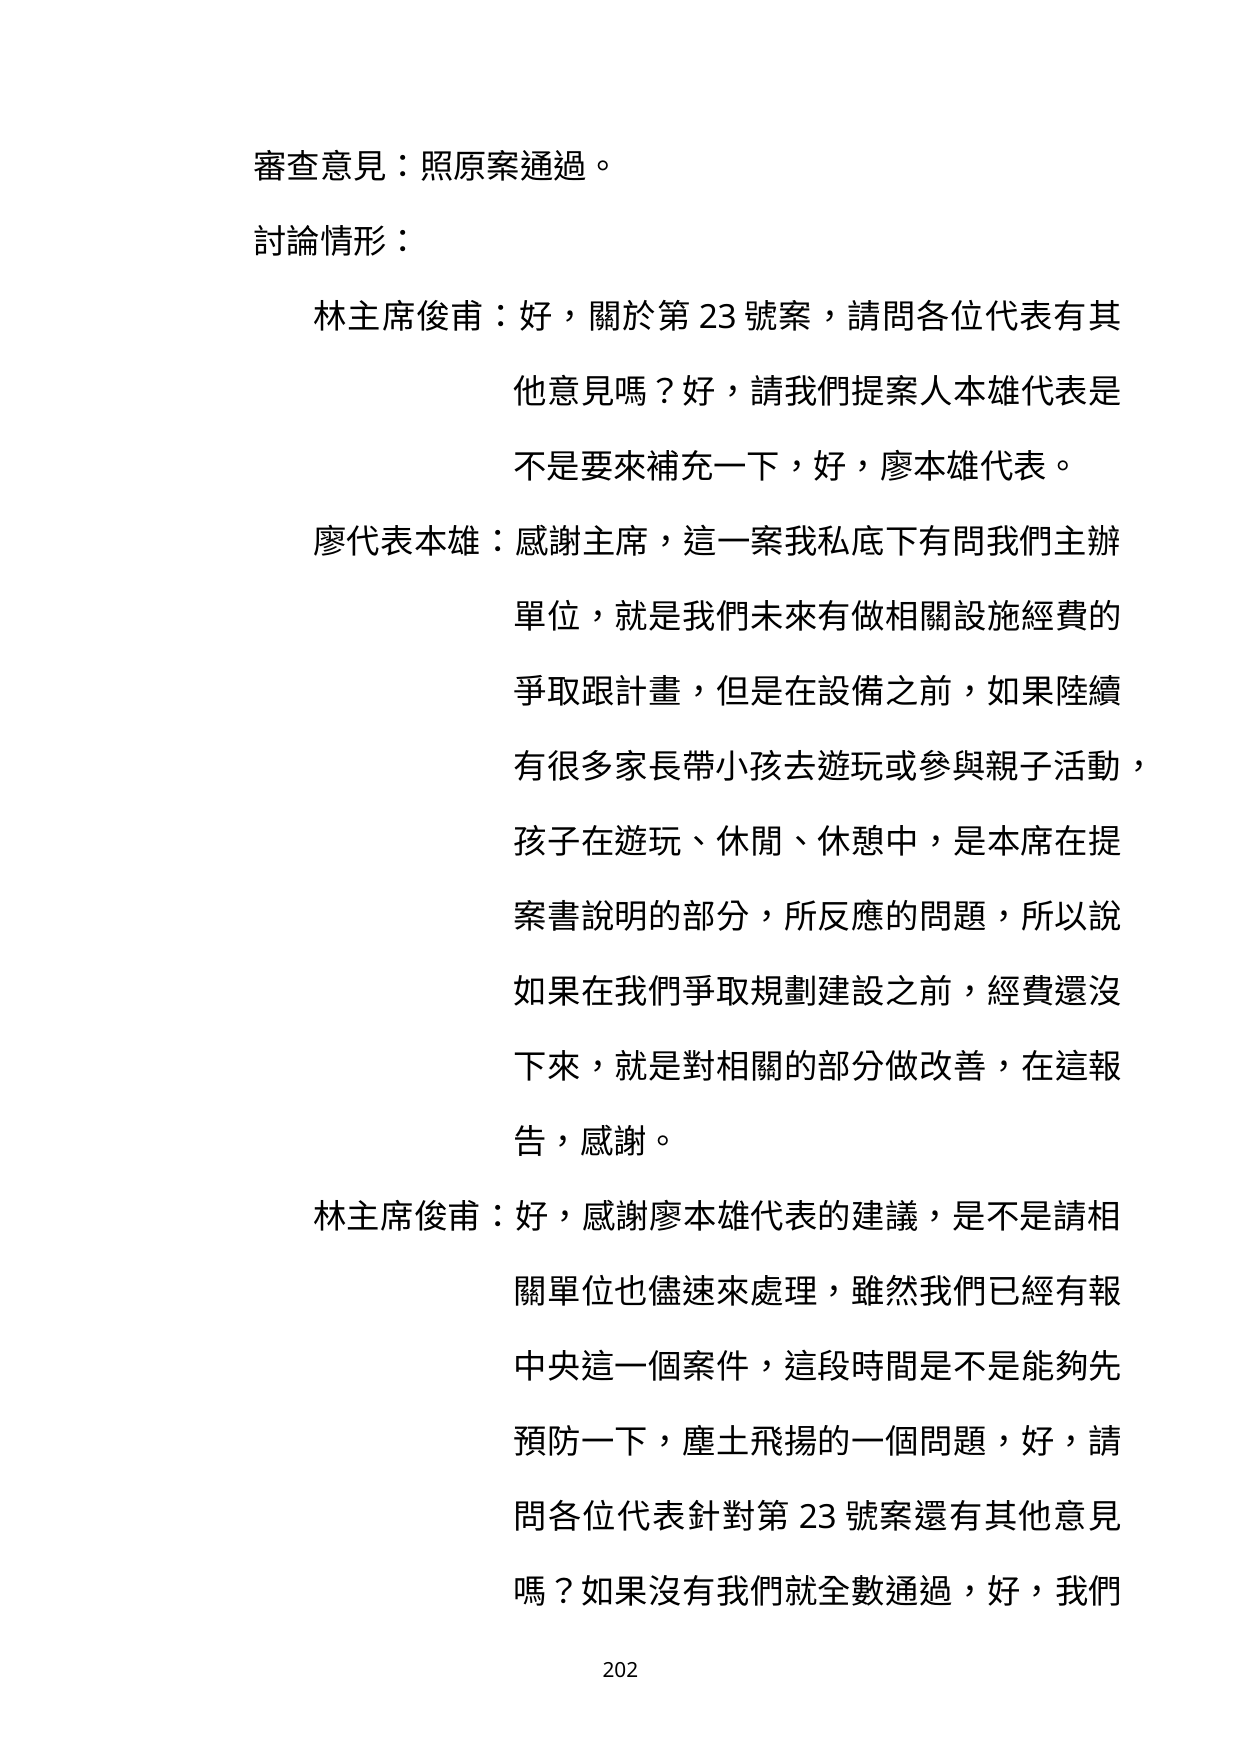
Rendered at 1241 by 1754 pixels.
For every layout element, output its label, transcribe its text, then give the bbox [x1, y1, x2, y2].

text 林主席俊甫：好，關於第23號案，請問各位代表有其他意見嗎？好，請我們提案人本雄代表是不是要來補充一下，好，廖本雄代表。 [313, 277, 1122, 502]
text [313, 1177, 1122, 1627]
text 廖代表本雄：感謝主席，這一案我私底下有問我們主辦單位，就是我們未來有做相關設施經費的爭取跟計畫，但是在設備之前，如果陸續有很多家長帶小孩去遊玩或參與親子活動，孩子在遊玩、休閒、休憩中，是本席在提案書說明的部分，所反應的問題，所以說如果在我們爭取規劃建設之前，經費還沒下來，就是對相關的部分做改善，在這報告，感謝。 [313, 502, 1122, 1177]
text 討論情形： [253, 202, 1122, 277]
text 審查意見：照原案通過。 [253, 127, 1122, 202]
